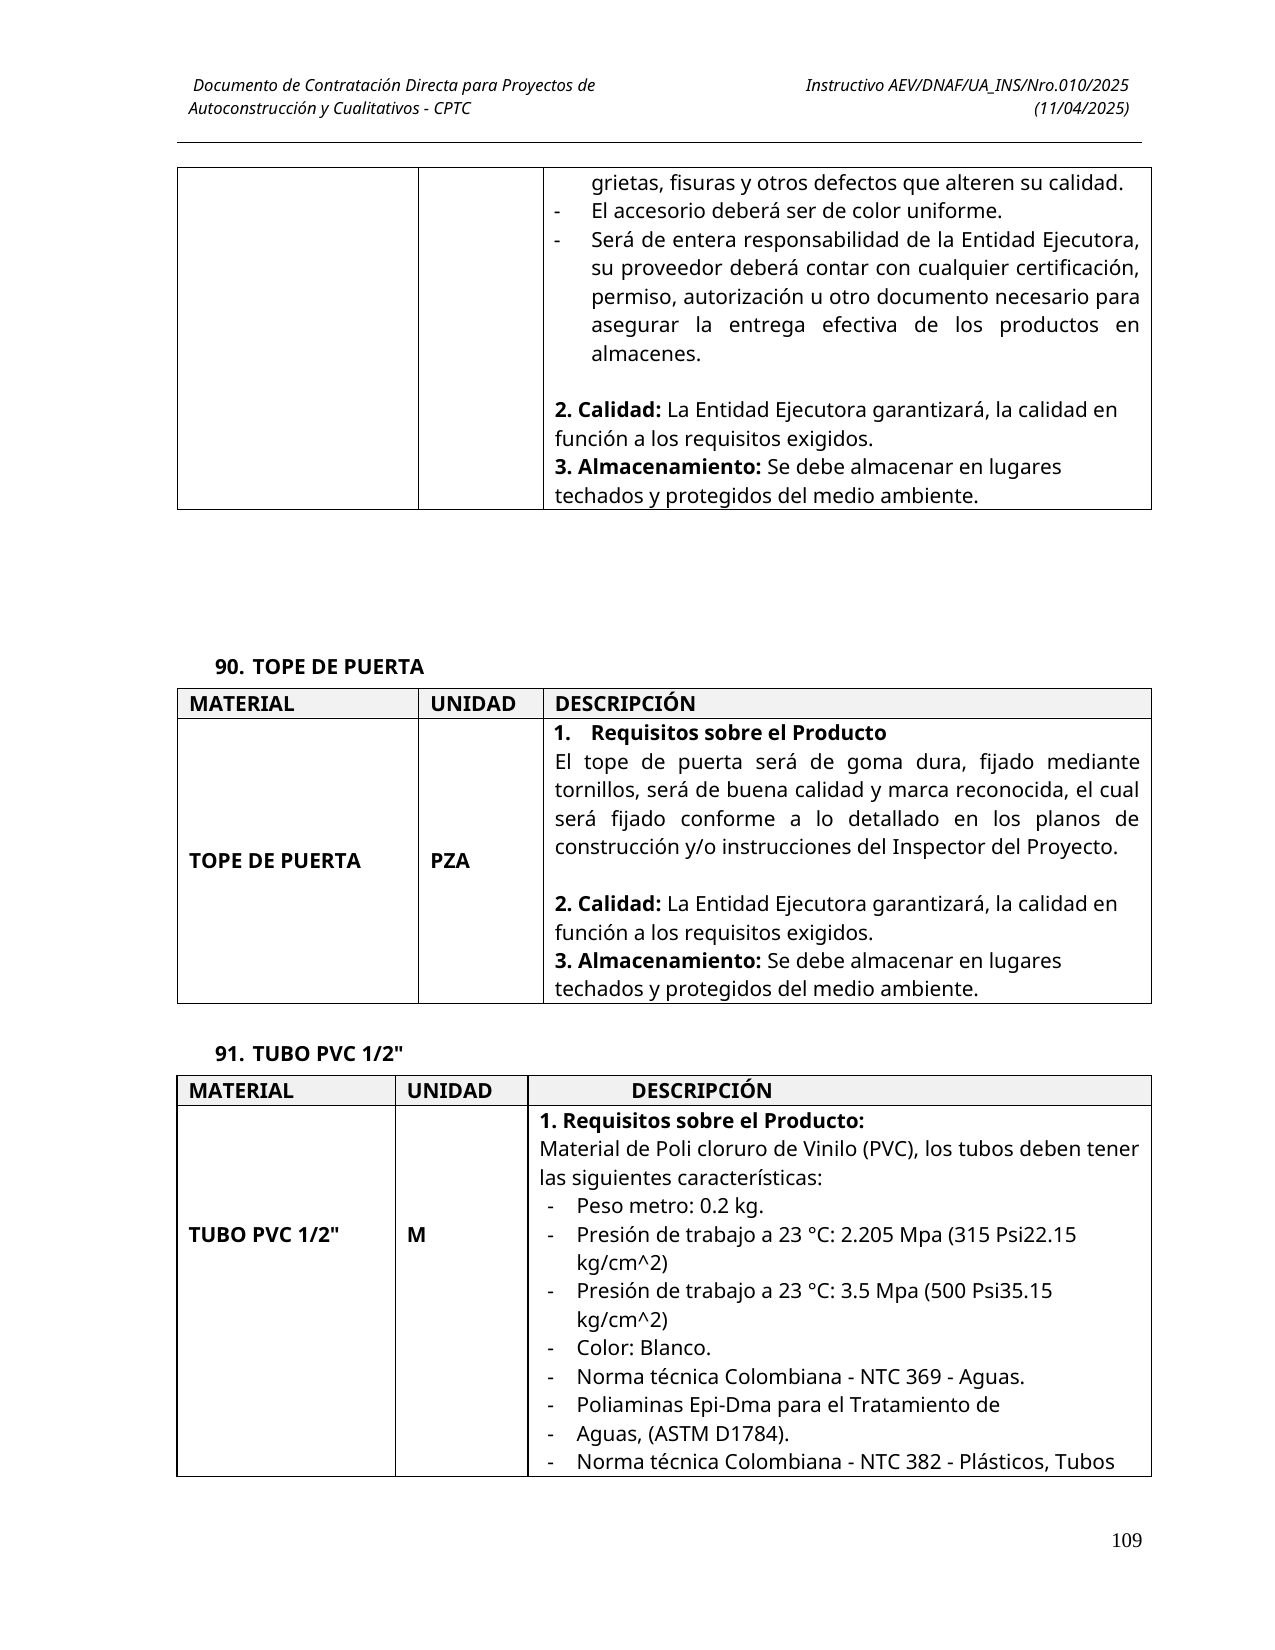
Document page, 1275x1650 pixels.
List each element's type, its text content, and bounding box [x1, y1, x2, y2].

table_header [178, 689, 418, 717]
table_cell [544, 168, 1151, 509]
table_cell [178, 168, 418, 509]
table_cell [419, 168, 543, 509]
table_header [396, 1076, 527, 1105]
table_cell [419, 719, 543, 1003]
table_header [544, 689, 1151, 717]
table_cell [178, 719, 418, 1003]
list TOPE DE PUERTA [215, 652, 1142, 681]
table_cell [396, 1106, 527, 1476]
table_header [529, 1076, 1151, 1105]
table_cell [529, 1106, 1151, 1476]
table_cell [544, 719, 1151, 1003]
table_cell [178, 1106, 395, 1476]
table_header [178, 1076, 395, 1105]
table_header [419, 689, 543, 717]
list TUBO PVC 1/2" [215, 1039, 1142, 1068]
